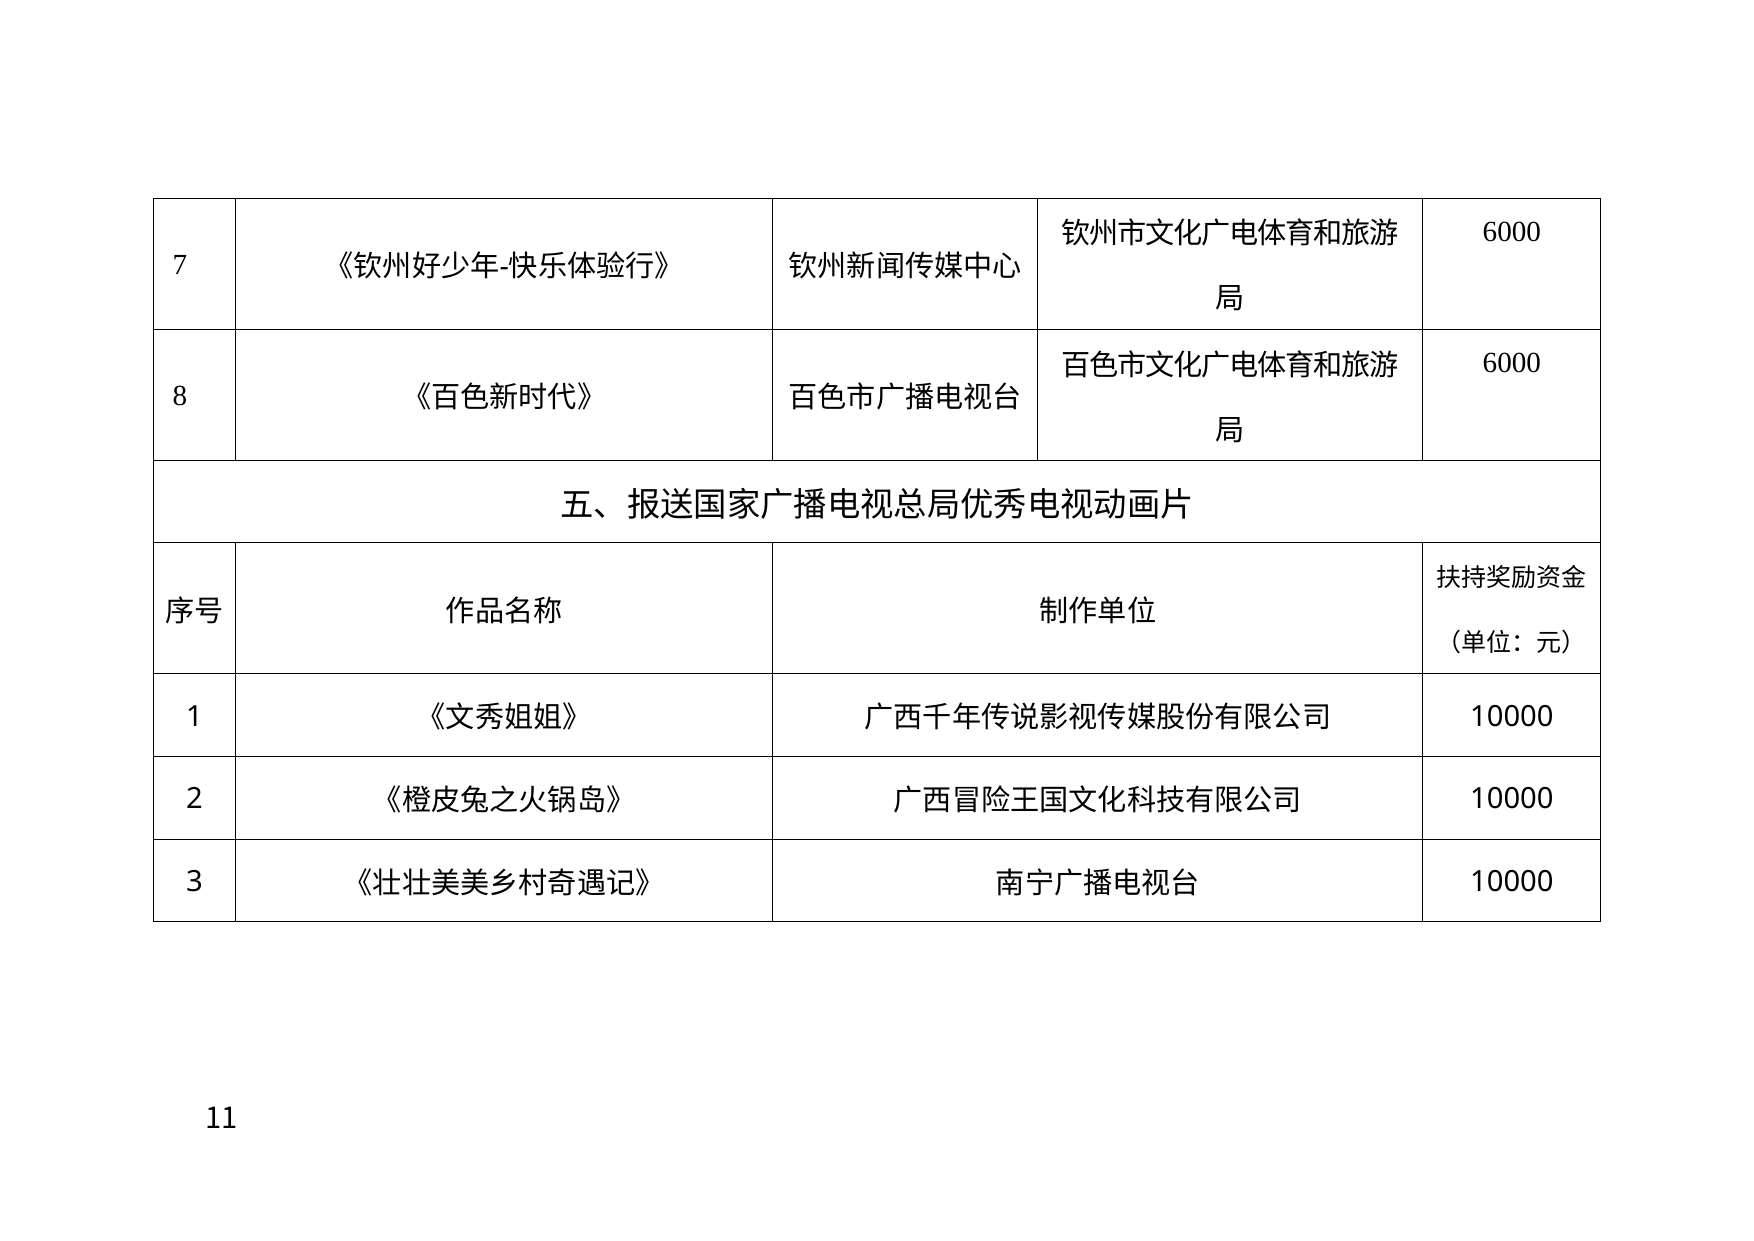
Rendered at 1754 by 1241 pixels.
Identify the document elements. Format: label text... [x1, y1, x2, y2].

table_cell [154, 330, 235, 460]
table_cell 《钦州好少年-快乐体验行》 [236, 199, 772, 329]
table_cell 10000 [1423, 674, 1600, 756]
table_cell 制作单位 [773, 543, 1422, 673]
table_cell 3 [154, 840, 235, 921]
table_cell 1 [154, 674, 235, 756]
table_cell 10000 [1423, 757, 1600, 838]
table_cell 10000 [1423, 840, 1600, 921]
table_cell 6000 [1423, 199, 1600, 329]
table_cell 百色市文化广电体育和旅游局 [1038, 330, 1422, 460]
table_cell 序号 [154, 543, 235, 673]
table_cell 2 [154, 757, 235, 838]
table_cell 百色市广播电视台 [773, 330, 1037, 460]
table_cell 广西冒险王国文化科技有限公司 [773, 757, 1422, 838]
table_cell 《壮壮美美乡村奇遇记》 [236, 840, 772, 921]
table_cell 扶持奖励资金（单位：元） [1423, 543, 1600, 673]
table_cell 《橙皮兔之火锅岛》 [236, 757, 772, 838]
table_cell 钦州新闻传媒中心 [773, 199, 1037, 329]
table_cell 南宁广播电视台 [773, 840, 1422, 921]
table_cell 《文秀姐姐》 [236, 674, 772, 756]
table_cell 作品名称 [236, 543, 772, 673]
table_cell 《百色新时代》 [236, 330, 772, 460]
table_cell 五、报送国家广播电视总局优秀电视动画片 [154, 461, 1600, 542]
table_cell [154, 199, 235, 329]
table_cell 钦州市文化广电体育和旅游局 [1038, 199, 1422, 329]
table_cell 广西千年传说影视传媒股份有限公司 [773, 674, 1422, 756]
table_cell 6000 [1423, 330, 1600, 460]
